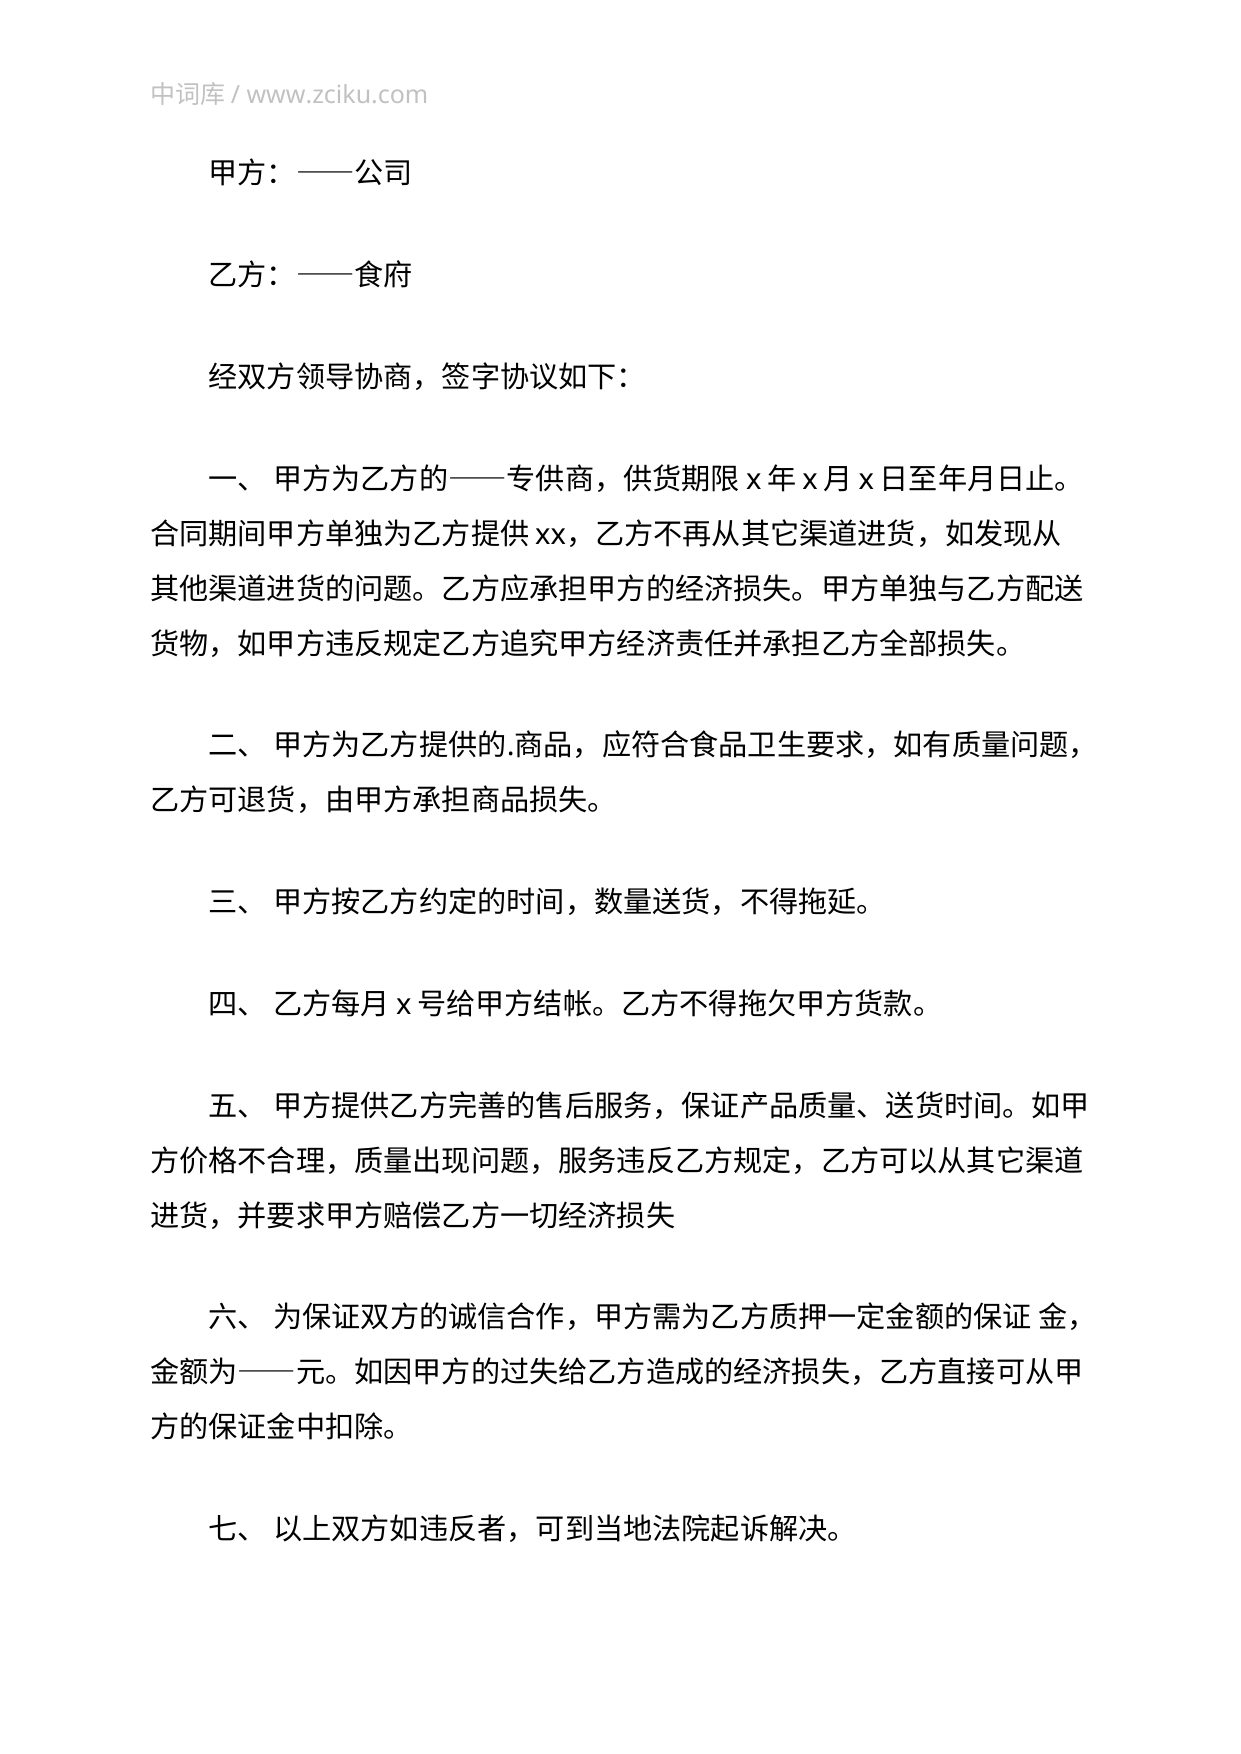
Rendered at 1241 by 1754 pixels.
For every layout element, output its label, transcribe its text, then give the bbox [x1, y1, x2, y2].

text 六、 为保证双方的诚信合作，甲方需为乙方质押一定金额的保证 金，金额为――元。如因甲方的过失给乙方造成的经济损失，乙方直接可从甲方的保证金中扣除。 [150, 1294, 1090, 1446]
text 三、 甲方按乙方约定的时间，数量送货，不得拖延。 [150, 879, 1090, 921]
text 经双方领导协商，签字协议如下： [150, 353, 1090, 396]
text 五、 甲方提供乙方完善的售后服务，保证产品质量、送货时间。如甲方价格不合理，质量出现问题，服务违反乙方规定，乙方可以从其它渠道进货，并要求甲方赔偿乙方一切经济损失 [150, 1082, 1090, 1234]
text 一、 甲方为乙方的――专供商，供货期限x年x月x日至年月日止。合同期间甲方单独为乙方提供xx，乙方不再从其它渠道进货，如发现从其他渠道进货的问题。乙方应承担甲方的经济损失。甲方单独与乙方配送货物，如甲方违反规定乙方追究甲方经济责任并承担乙方全部损失。 [150, 455, 1090, 662]
text 乙方：――食府 [150, 252, 1090, 294]
text 甲方：――公司 [150, 150, 1090, 192]
text 二、 甲方为乙方提供的.商品，应符合食品卫生要求，如有质量问题，乙方可退货，由甲方承担商品损失。 [150, 722, 1090, 819]
text 七、 以上双方如违反者，可到当地法院起诉解决。 [150, 1506, 1090, 1548]
text 四、 乙方每月x号给甲方结帐。乙方不得拖欠甲方货款。 [150, 981, 1090, 1023]
